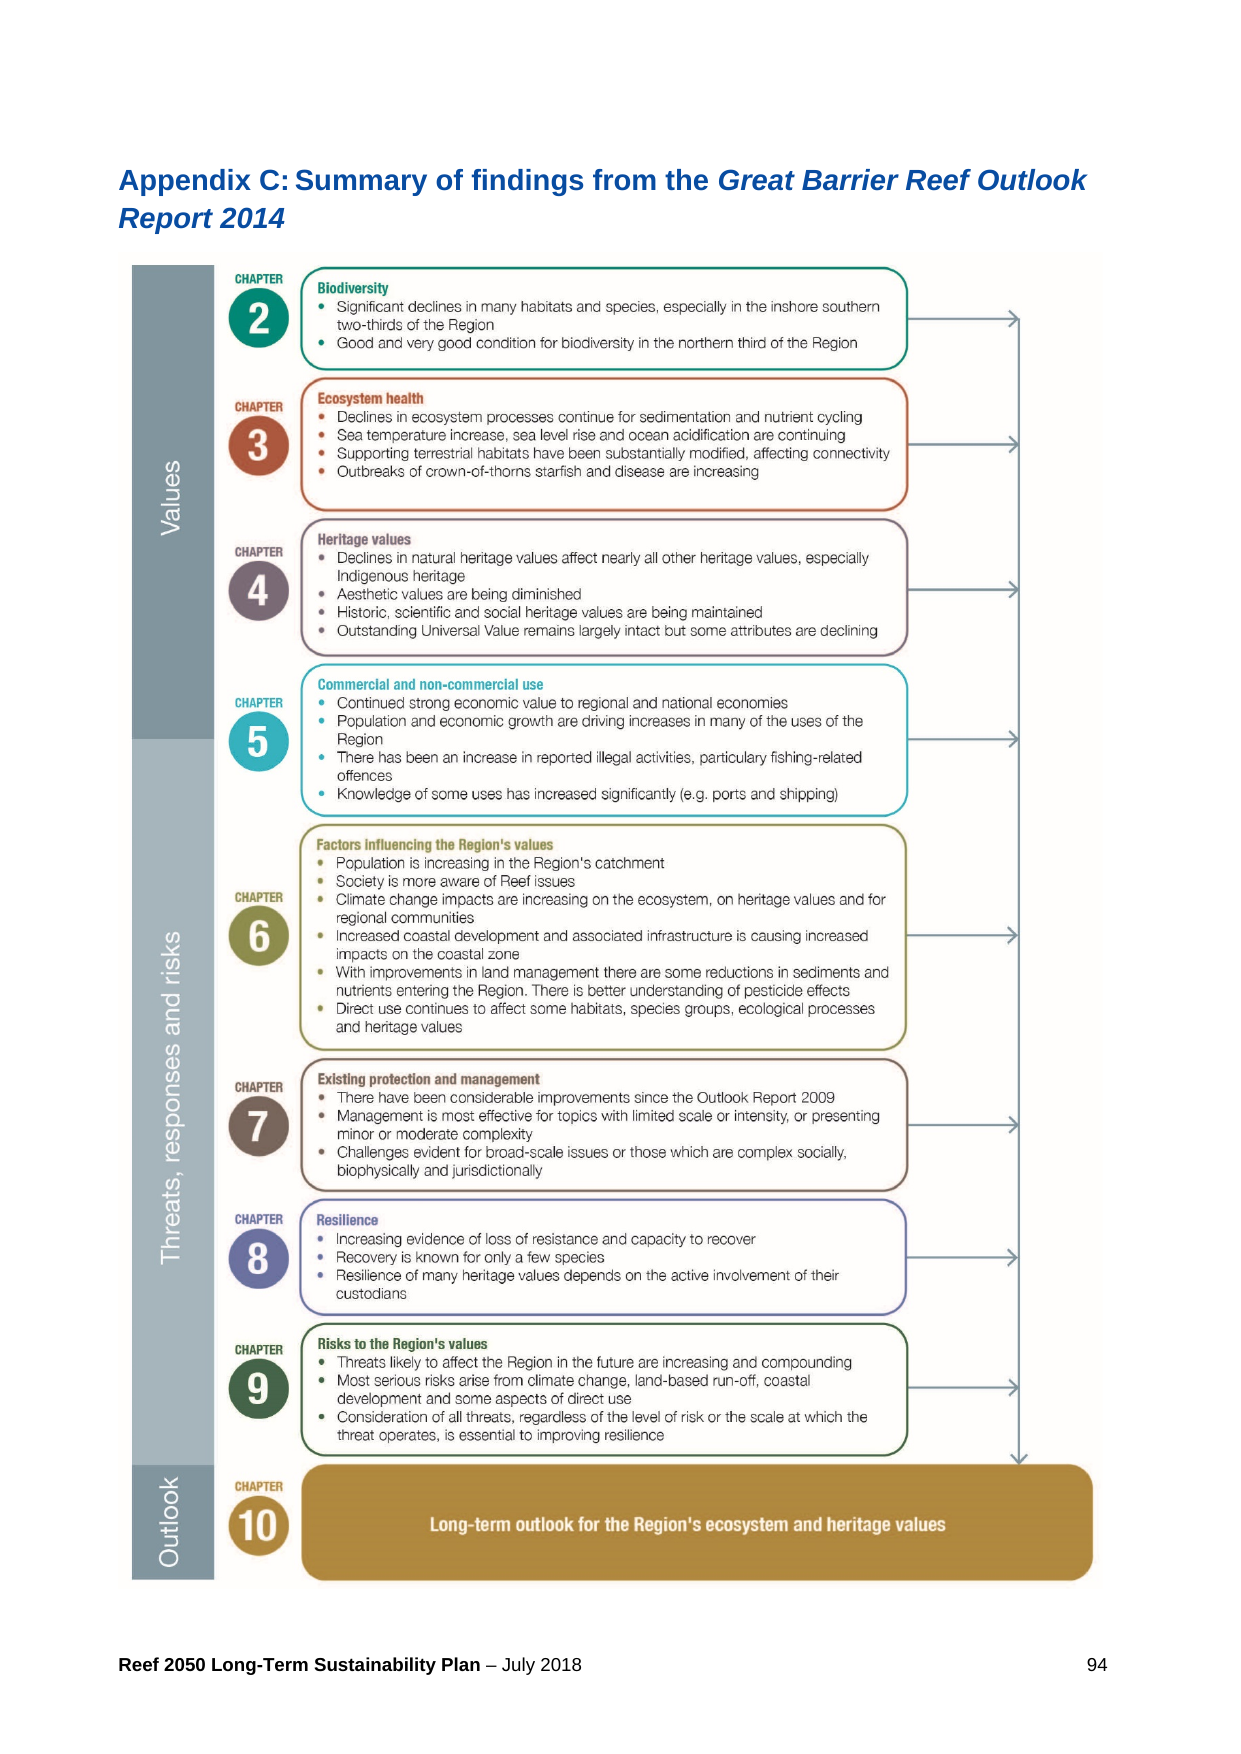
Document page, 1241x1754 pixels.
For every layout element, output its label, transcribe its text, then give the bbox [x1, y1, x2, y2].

picture [118, 252, 1103, 1589]
subtitle Appendix C: Summary of findings from the Great Barrier Reef Outlook Report 2014 [118, 159, 1122, 234]
